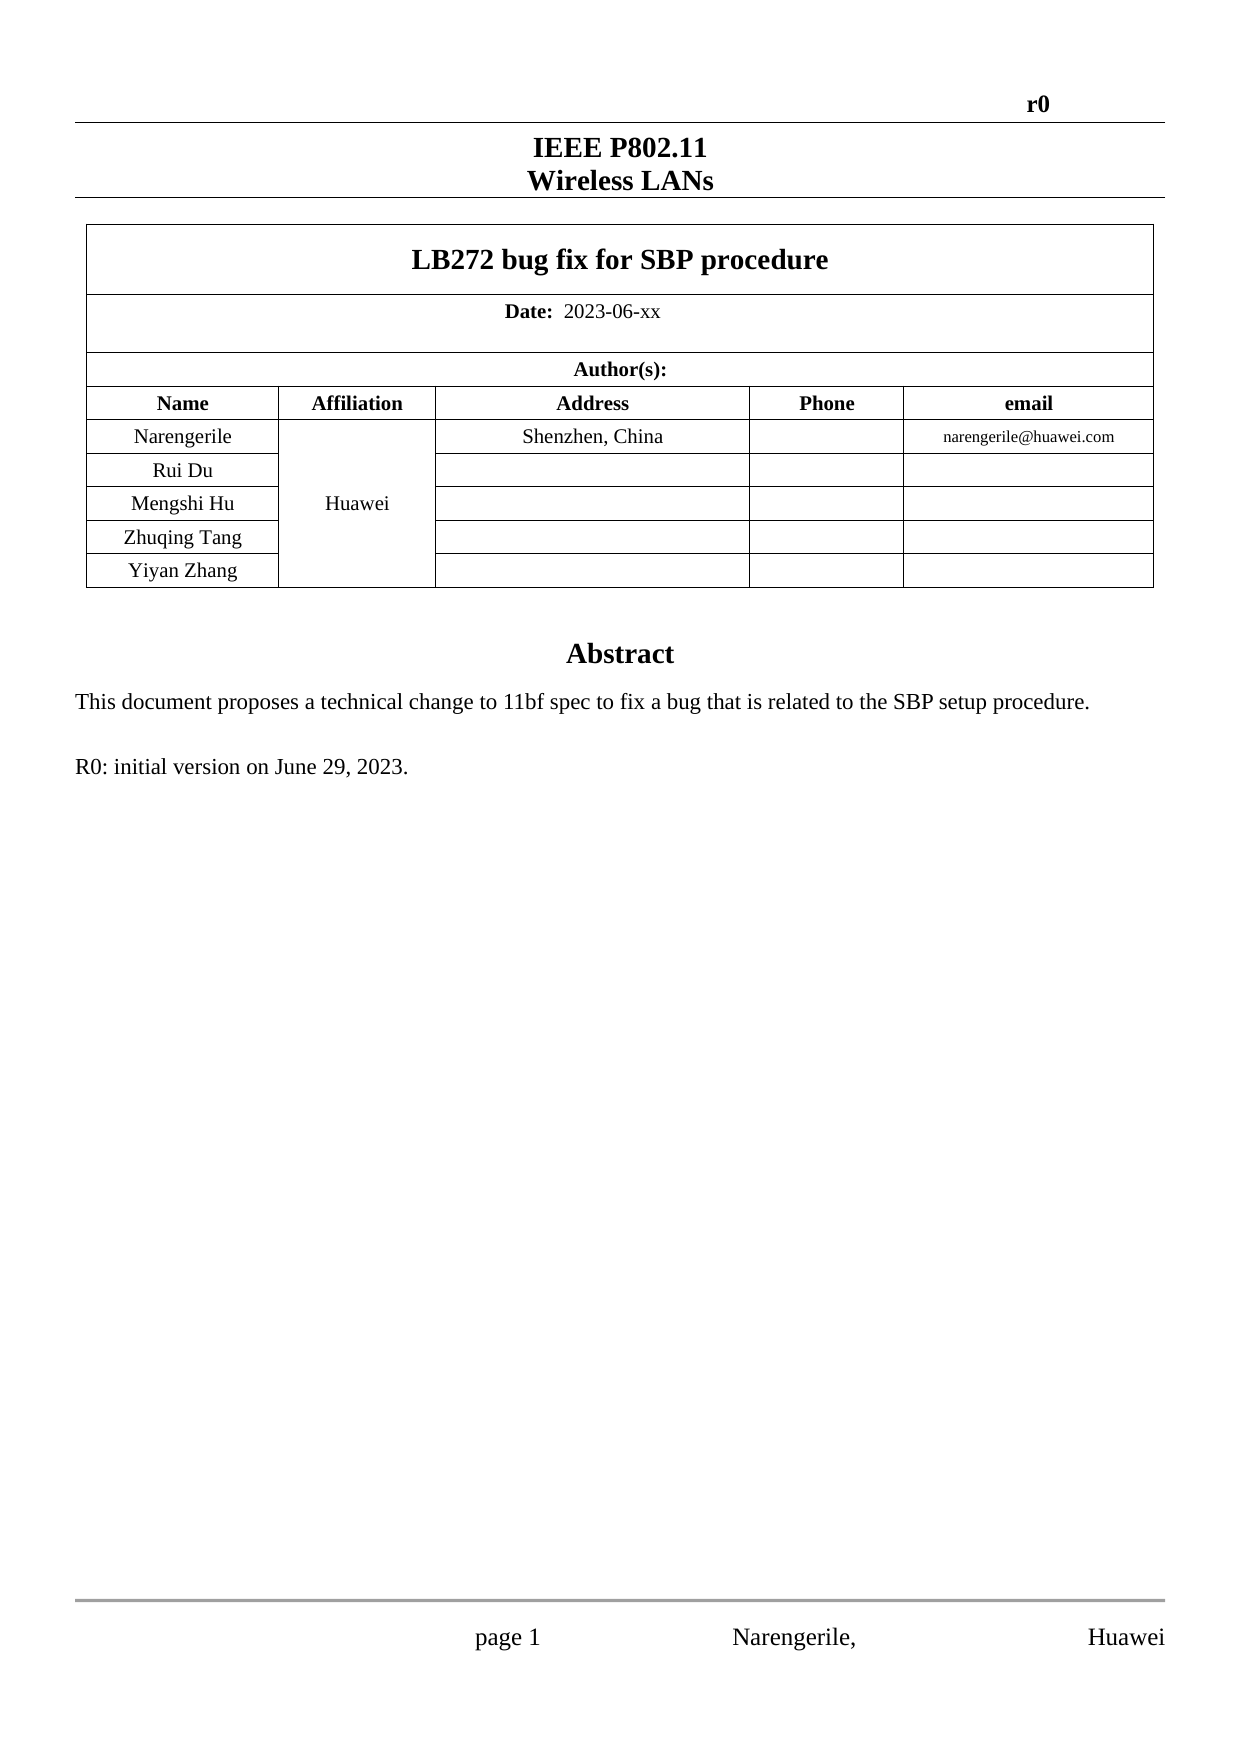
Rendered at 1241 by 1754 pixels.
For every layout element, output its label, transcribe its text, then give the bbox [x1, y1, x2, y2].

table_cell Shenzhen, China [436, 420, 749, 453]
table_cell [750, 420, 903, 453]
table_header LB272 bug fix for SBP procedure [87, 225, 1153, 293]
table_cell Address [436, 387, 749, 419]
table_cell Mengshi Hu [87, 487, 278, 520]
table_cell narengerile@huawei.com [904, 420, 1153, 453]
table_cell Rui Du [87, 454, 278, 486]
table_cell [750, 487, 903, 520]
table_cell Zhuqing Tang [87, 521, 278, 553]
table_cell [750, 454, 903, 486]
text IEEE P802.11 Wireless LANs [75, 130, 1165, 197]
text R0: initial version on June 29, 2023. [75, 750, 1165, 783]
table_cell [904, 454, 1153, 486]
table_cell Affiliation [279, 387, 435, 419]
table_cell Yiyan Zhang [87, 554, 278, 587]
table_cell Narengerile [87, 420, 278, 453]
table_cell Phone [750, 387, 903, 419]
table_cell [904, 521, 1153, 553]
table_cell [436, 521, 749, 553]
table_cell Date: 2023-06-xx [87, 295, 1153, 352]
table_cell Huawei [279, 420, 435, 587]
table_cell [436, 487, 749, 520]
table_cell [436, 554, 749, 587]
text Abstract [75, 620, 1165, 685]
table_cell email [904, 387, 1153, 419]
table_cell [904, 554, 1153, 587]
table_cell [750, 554, 903, 587]
text This document proposes a technical change to 11bf spec to fix a bug that is related to the SBP setup procedure. [75, 685, 1165, 718]
table_cell [436, 454, 749, 486]
table_cell [904, 487, 1153, 520]
table_cell [750, 521, 903, 553]
table_cell Author(s): [87, 353, 1153, 386]
table_cell Name [87, 387, 278, 419]
